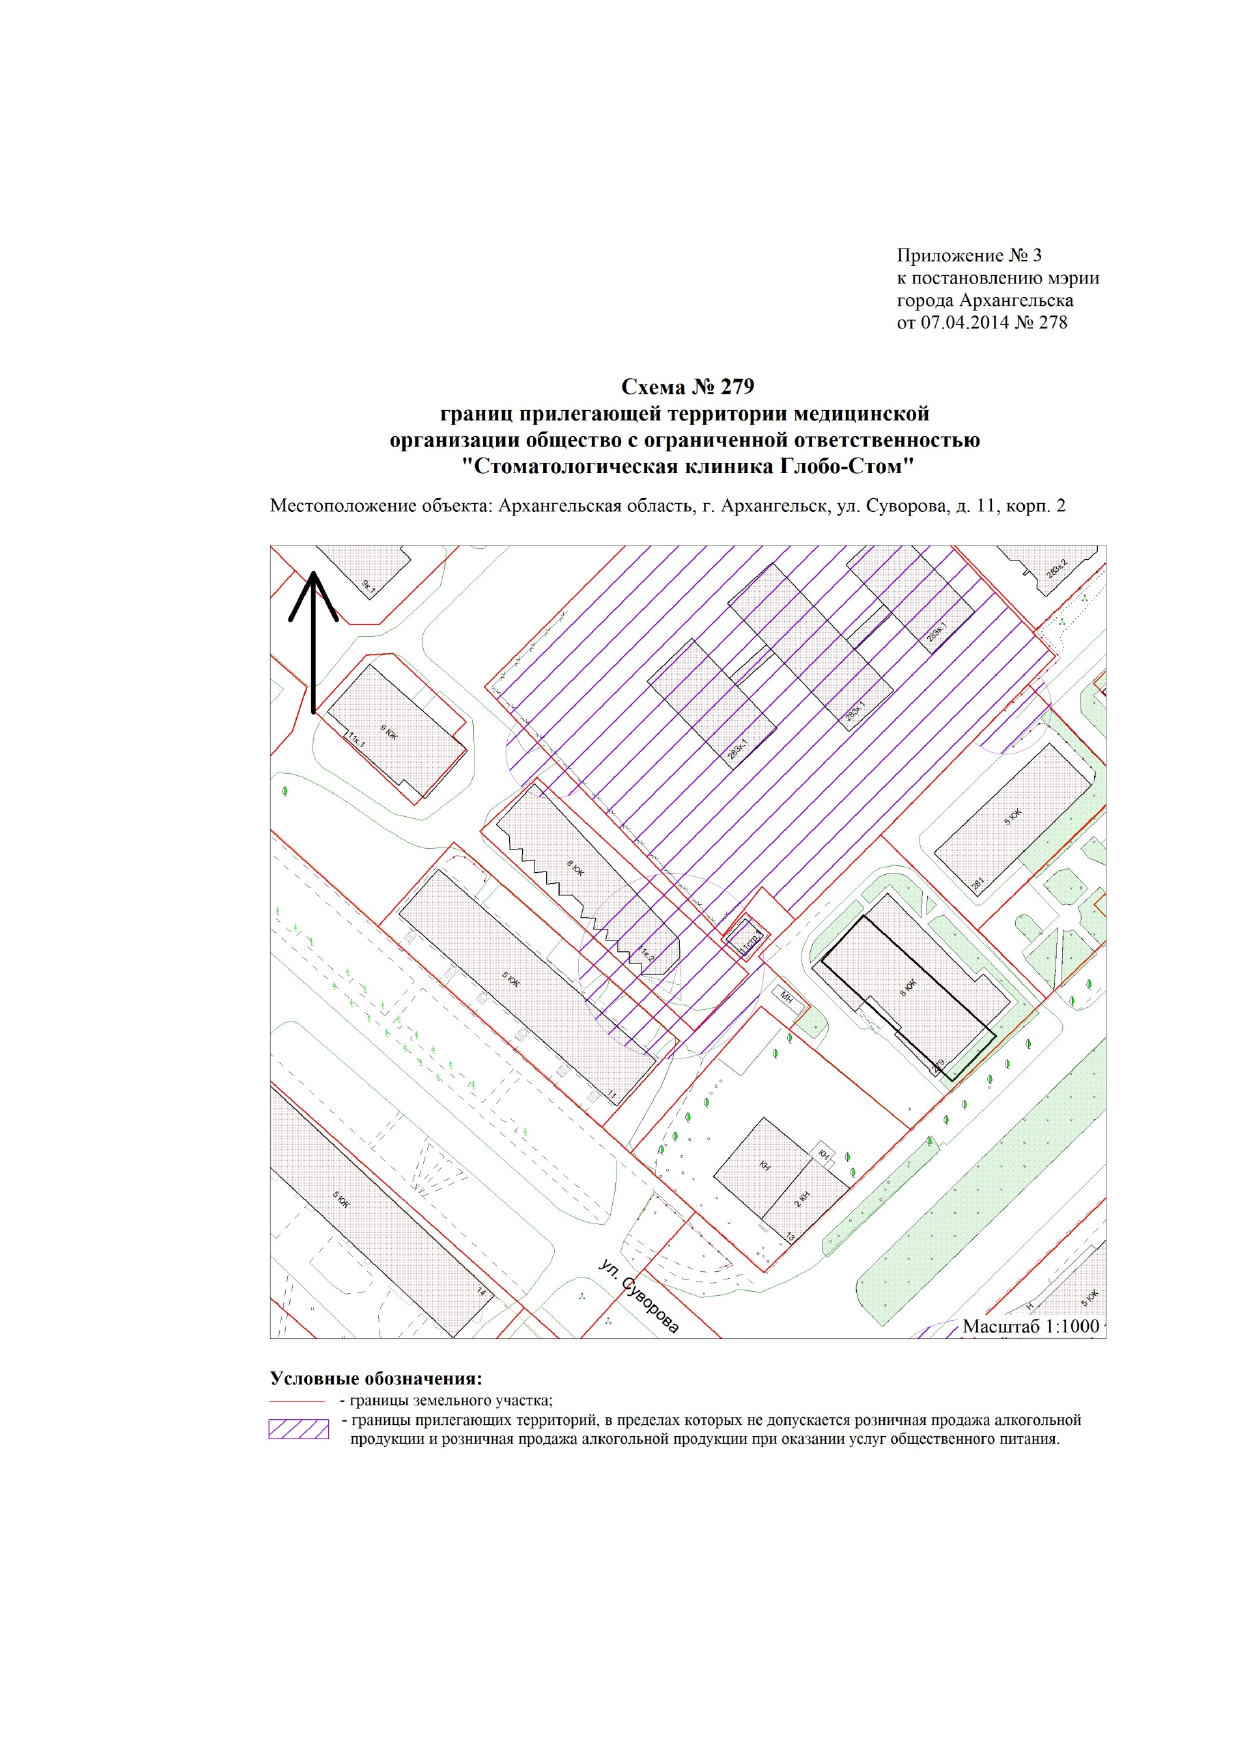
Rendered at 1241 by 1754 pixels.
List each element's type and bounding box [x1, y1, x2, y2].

picture [177, 118, 1152, 1496]
